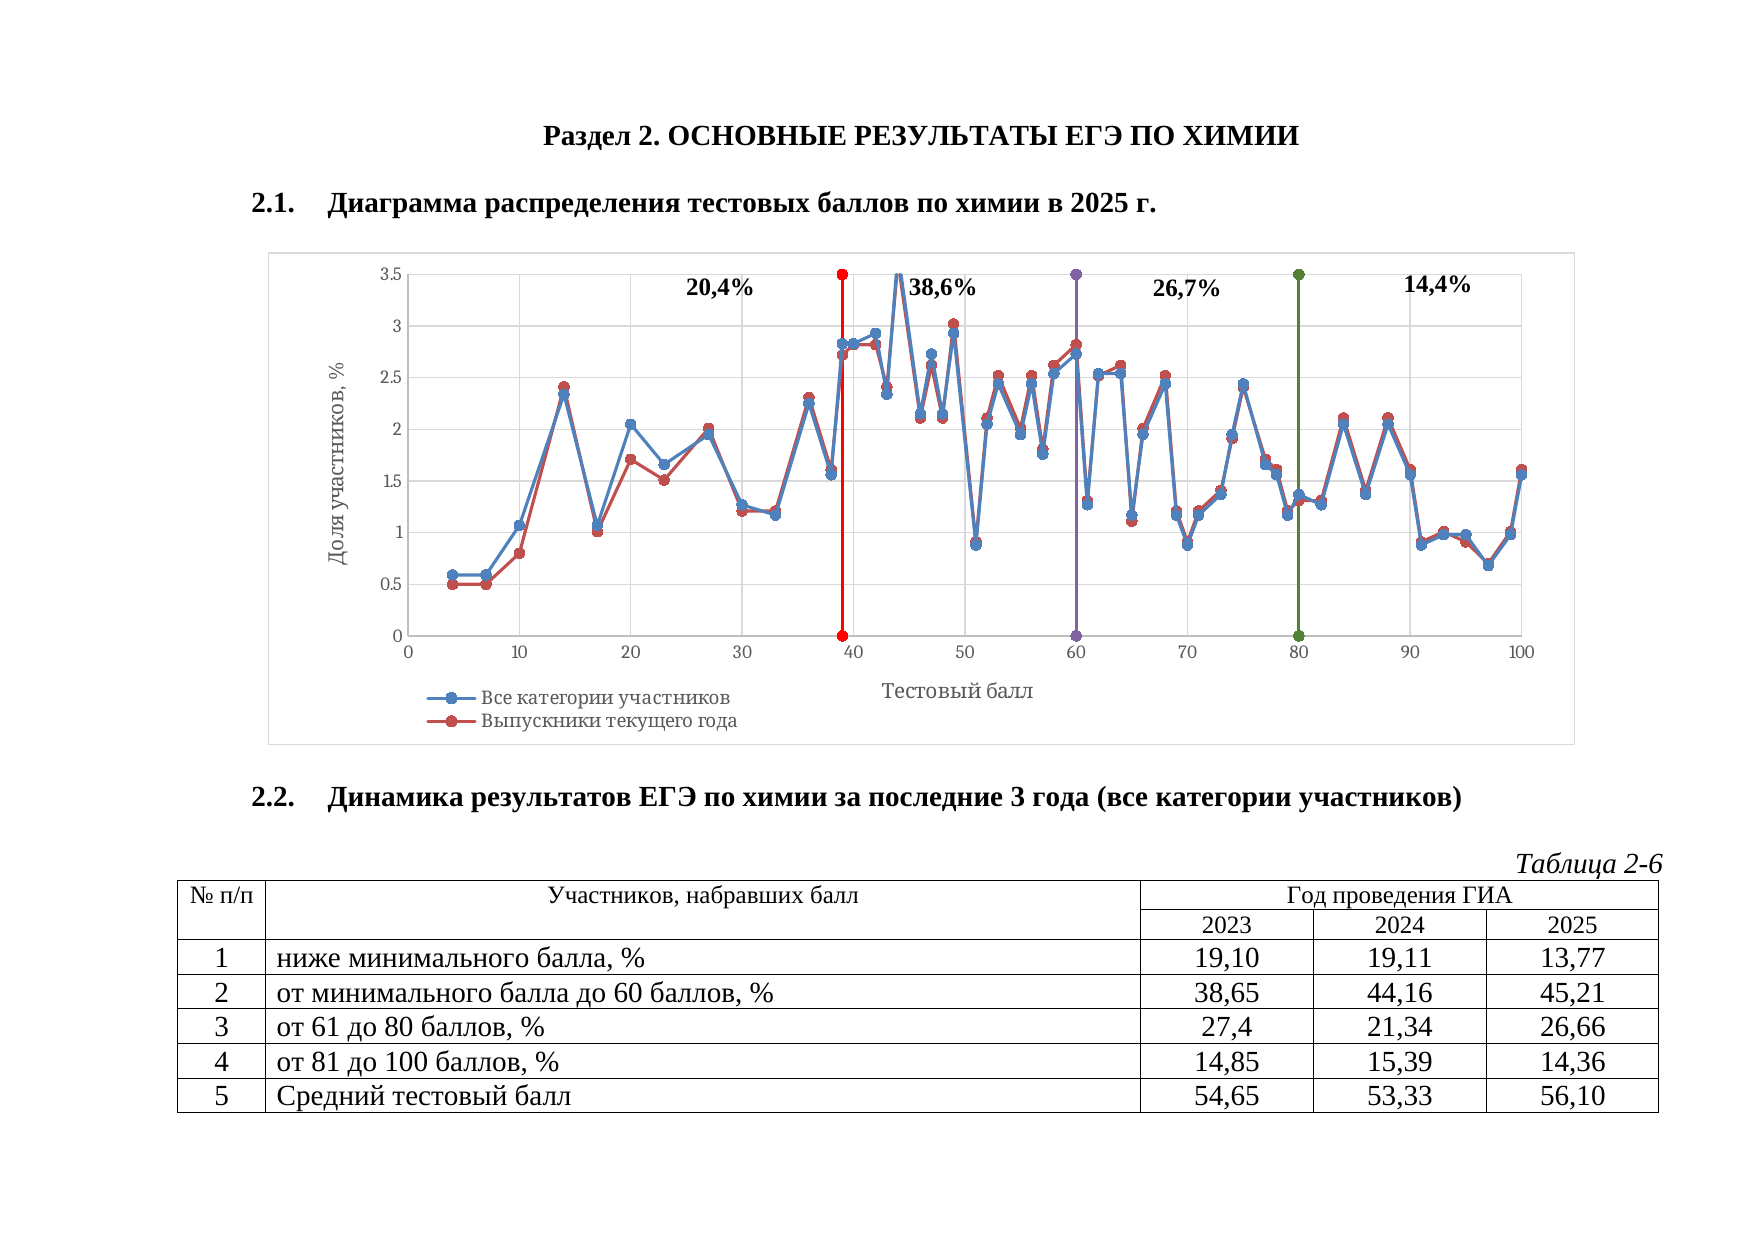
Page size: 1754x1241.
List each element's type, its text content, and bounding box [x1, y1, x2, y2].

table_cell от минимального балла до 60 баллов, % [266, 975, 1140, 1008]
table_header Участников, набравших балл [266, 881, 1140, 939]
table_cell 56,10 [1487, 1079, 1658, 1112]
table_cell 3 [178, 1009, 265, 1043]
text Таблица 2-6 [177, 846, 1665, 879]
subtitle 2.1. Диаграмма распределения тестовых баллов по химии в 2025 г. [133, 185, 1665, 252]
subtitle 2.2. Динамика результатов ЕГЭ по химии за последние 3 года (все категории участников) [133, 779, 1665, 812]
table_cell 26,66 [1487, 1009, 1658, 1043]
table_cell 15,39 [1314, 1044, 1486, 1077]
table_cell 19,10 [1141, 940, 1313, 974]
table_cell 14,36 [1487, 1044, 1658, 1077]
table_cell 27,4 [1141, 1009, 1313, 1043]
table_cell 2 [178, 975, 265, 1008]
table_cell 2025 [1487, 910, 1658, 939]
table_cell 5 [178, 1079, 265, 1112]
table_cell 2024 [1314, 910, 1486, 939]
table_cell 45,21 [1487, 975, 1658, 1008]
table_cell 4 [178, 1044, 265, 1077]
table_cell 1 [178, 940, 265, 974]
table_cell ниже минимального балла, % [266, 940, 1140, 974]
table_cell 54,65 [1141, 1079, 1313, 1112]
table_cell 14,85 [1141, 1044, 1313, 1077]
table_cell 2023 [1141, 910, 1313, 939]
table_header Год проведения ГИА [1141, 881, 1658, 909]
table_cell 21,34 [1314, 1009, 1486, 1043]
table_cell 13,77 [1487, 940, 1658, 974]
table_cell от 81 до 100 баллов, % [266, 1044, 1140, 1077]
subtitle Раздел 2. ОСНОВНЫЕ РЕЗУЛЬТАТЫ ЕГЭ ПО ХИМИИ [177, 118, 1665, 152]
table_cell 44,16 [1314, 975, 1486, 1008]
table_cell Средний тестовый балл [266, 1079, 1140, 1112]
table_header № п/п [178, 881, 265, 939]
table_cell 38,65 [1141, 975, 1313, 1008]
table_cell 53,33 [1314, 1079, 1486, 1112]
table_cell 19,11 [1314, 940, 1486, 974]
table_cell от 61 до 80 баллов, % [266, 1009, 1140, 1043]
